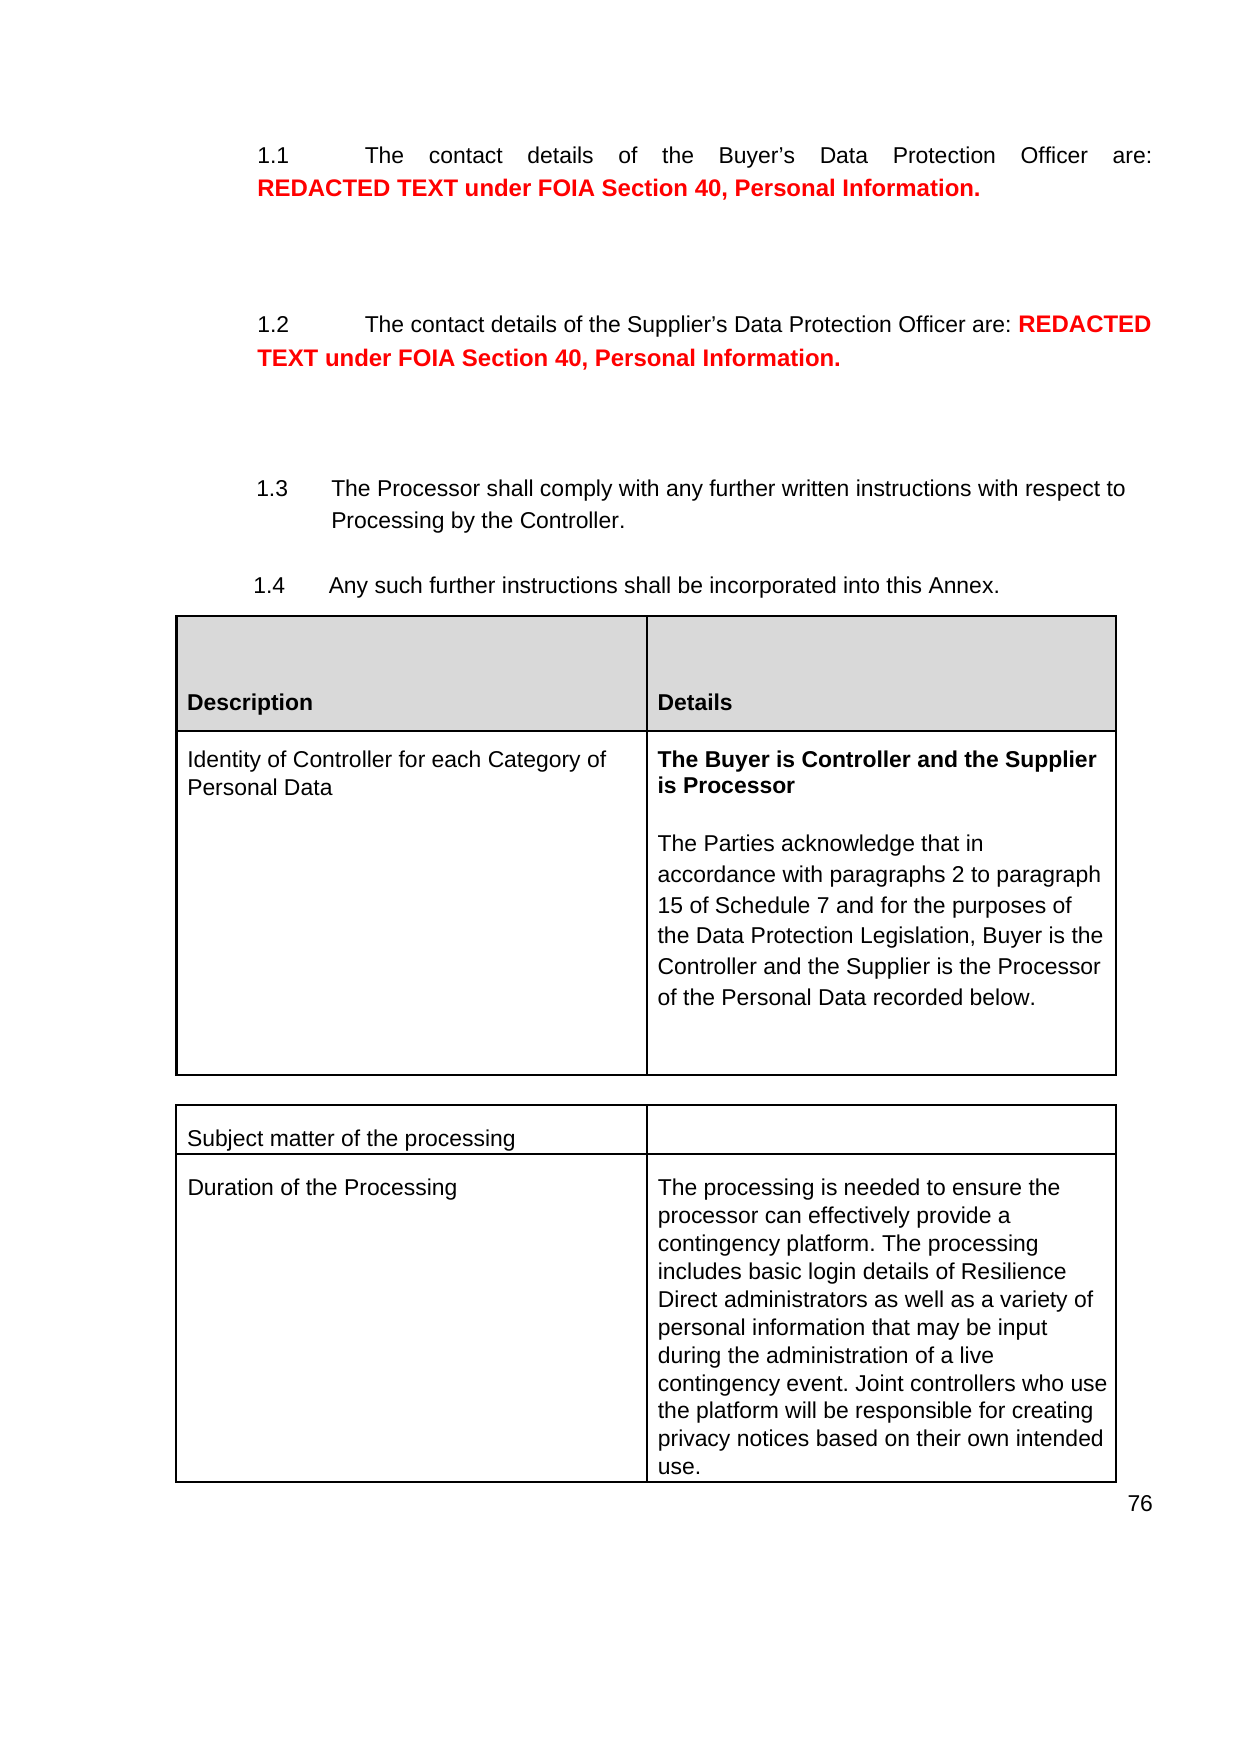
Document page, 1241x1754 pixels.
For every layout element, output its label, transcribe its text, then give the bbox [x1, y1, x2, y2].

table_cell Duration of the Processing [177, 1155, 646, 1481]
text 1.4 Any such further instructions shall be incorporated into this Annex. [139, 572, 1153, 598]
table_header [648, 617, 1115, 675]
text 1.2 The contact details of the Supplier’s Data Protection Officer are: REDACTED TEXT under FOIA Section 40, Personal Information. [256, 310, 1153, 371]
table_header Subject matter of the processing [177, 1106, 646, 1153]
text 1.1 The contact details of the Buyer’s Data Protection Officer are: REDACTED TEXT under FOIA Section 40, Personal Information. [256, 142, 1153, 202]
text 1.3 The Processor shall comply with any further written instructions with respect to Processing by the Controller. [256, 474, 1151, 533]
table_cell Details [648, 675, 1115, 730]
table_header [648, 1106, 1115, 1153]
table_cell The Buyer is Controller and the Supplier is Processor The Parties acknowledge that in accordance with paragraphs 2 to paragraph 15 of Schedule 7 and for the purposes of the Data Protection Legislation, Buyer is the Controller and the Supplier is the Processor of the Personal Data recorded below. [648, 732, 1115, 1074]
table_header [178, 617, 646, 675]
table_cell Description [178, 675, 646, 730]
table_cell The processing is needed to ensure the processor can effectively provide a contingency platform. The processing includes basic login details of Resilience Direct administrators as well as a variety of personal information that may be input during the administration of a live contingency event. Joint controllers who use the platform will be responsible for creating privacy notices based on their own intended use. [648, 1155, 1115, 1481]
table_cell Identity of Controller for each Category of Personal Data [178, 732, 646, 1074]
